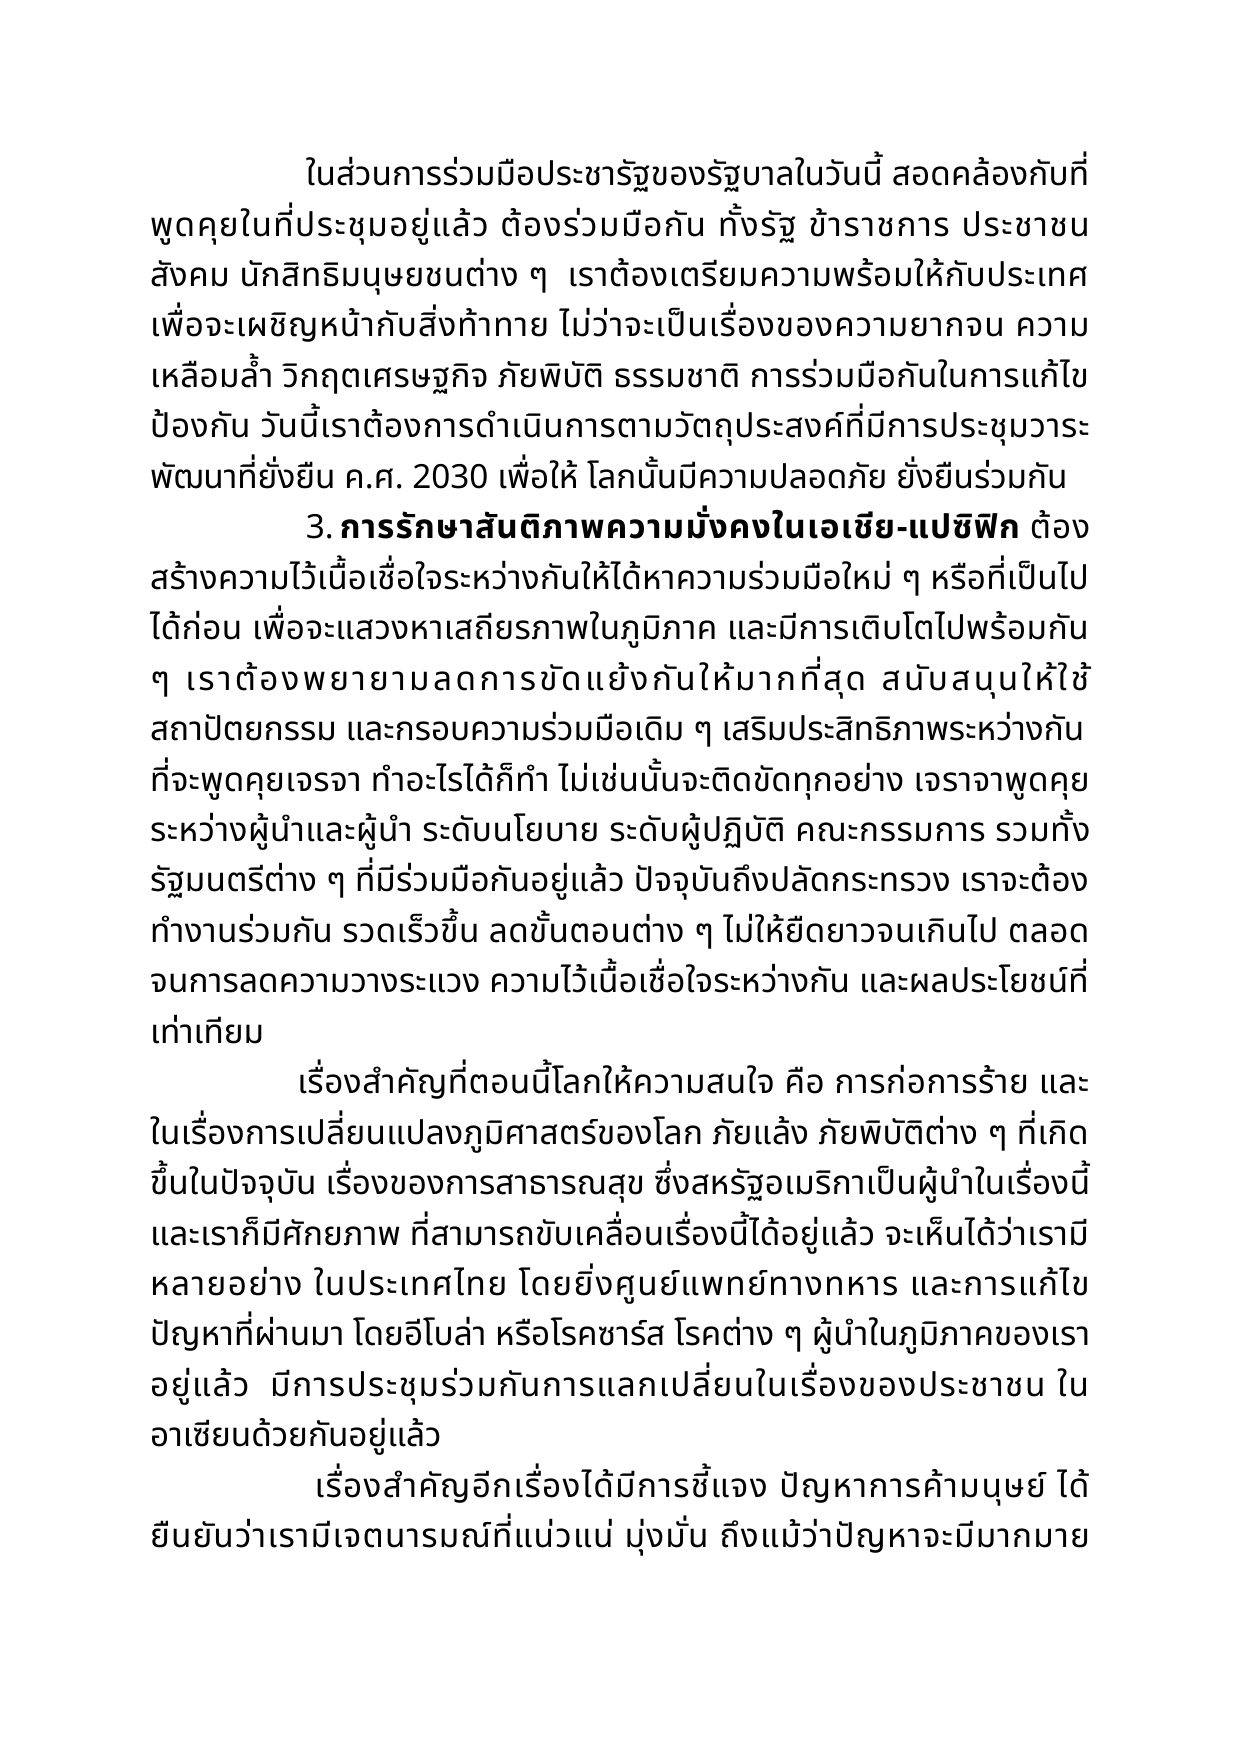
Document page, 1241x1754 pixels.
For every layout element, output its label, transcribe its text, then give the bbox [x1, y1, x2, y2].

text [150, 1462, 1090, 1563]
text 3. การรักษาสันติภาพความมั่งคงในเอเชีย-แปซิฟิก ต้องสร้างความไว้เนื้อเชื่อใจระหว่างกันให้ได้หาความร่วมมือใหม่ ๆ หรือที่เป็นไปได้ก่อน เพื่อจะแสวงหาเสถียรภาพในภูมิภาค และมีการเติบโตไปพร้อมกัน ๆ เราต้องพยายามลดการขัดแย้งกันให้มากที่สุด สนับสนุนให้ใช้สถาปัตยกรรม และกรอบความร่วมมือเดิม ๆ เสริมประสิทธิภาพระหว่างกันที่จะพูดคุยเจรจา ทำอะไรได้ก็ทำ ไม่เช่นนั้นจะติดขัดทุกอย่าง เจราจาพูดคุยระหว่างผู้นำและผู้นำ ระดับนโยบาย ระดับผู้ปฏิบัติ คณะกรรมการ รวมทั้งรัฐมนตรีต่าง ๆ ที่มีร่วมมือกันอยู่แล้ว ปัจจุบันถึงปลัดกระทรวง เราจะต้องทำงานร่วมกัน รวดเร็วขึ้น ลดขั้นตอนต่าง ๆ ไม่ให้ยืดยาวจนเกินไป ตลอดจนการลดความวางระแวง ความไว้เนื้อเชื่อใจระหว่างกัน และผลประโยชน์ที่เท่าเทียม [150, 503, 1090, 1058]
text ในส่วนการร่วมมือประชารัฐของรัฐบาลในวันนี้ สอดคล้องกับที่พูดคุยในที่ประชุมอยู่แล้ว ต้องร่วมมือกัน ทั้งรัฐ ข้าราชการ ประชาชน สังคม นักสิทธิมนุษยชนต่าง ๆ เราต้องเตรียมความพร้อมให้กับประเทศ เพื่อจะเผชิญหน้ากับสิ่งท้าทาย ไม่ว่าจะเป็นเรื่องของความยากจน ความเหลือมล้ำ วิกฤตเศรษฐกิจ ภัยพิบัติ ธรรมชาติ การร่วมมือกันในการแก้ไขป้องกัน วันนี้เราต้องการดำเนินการตามวัตถุประสงค์ที่มีการประชุมวาระพัฒนาที่ยั่งยืน ค.ศ. 2030 เพื่อให้ โลกนั้นมีความปลอดภัย ยั่งยืนร่วมกัน [150, 150, 1090, 503]
text เรื่องสำคัญที่ตอนนี้โลกให้ความสนใจ คือ การก่อการร้าย และในเรื่องการเปลี่ยนแปลงภูมิศาสตร์ของโลก ภัยแล้ง ภัยพิบัติต่าง ๆ ที่เกิดขึ้นในปัจจุบัน เรื่องของการสาธารณสุข ซึ่งสหรัฐอเมริกาเป็นผู้นำในเรื่องนี้ และเราก็มีศักยภาพ ที่สามารถขับเคลื่อนเรื่องนี้ได้อยู่แล้ว จะเห็นได้ว่าเรามีหลายอย่าง ในประเทศไทย โดยยิ่งศูนย์แพทย์ทางทหาร และการแก้ไขปัญหาที่ผ่านมา โดยอีโบล่า หรือโรคซาร์ส โรคต่าง ๆ ผู้นำในภูมิภาคของเราอยู่แล้ว มีการประชุมร่วมกันการแลกเปลี่ยนในเรื่องของประชาชน ในอาเซียนด้วยกันอยู่แล้ว [150, 1058, 1090, 1462]
